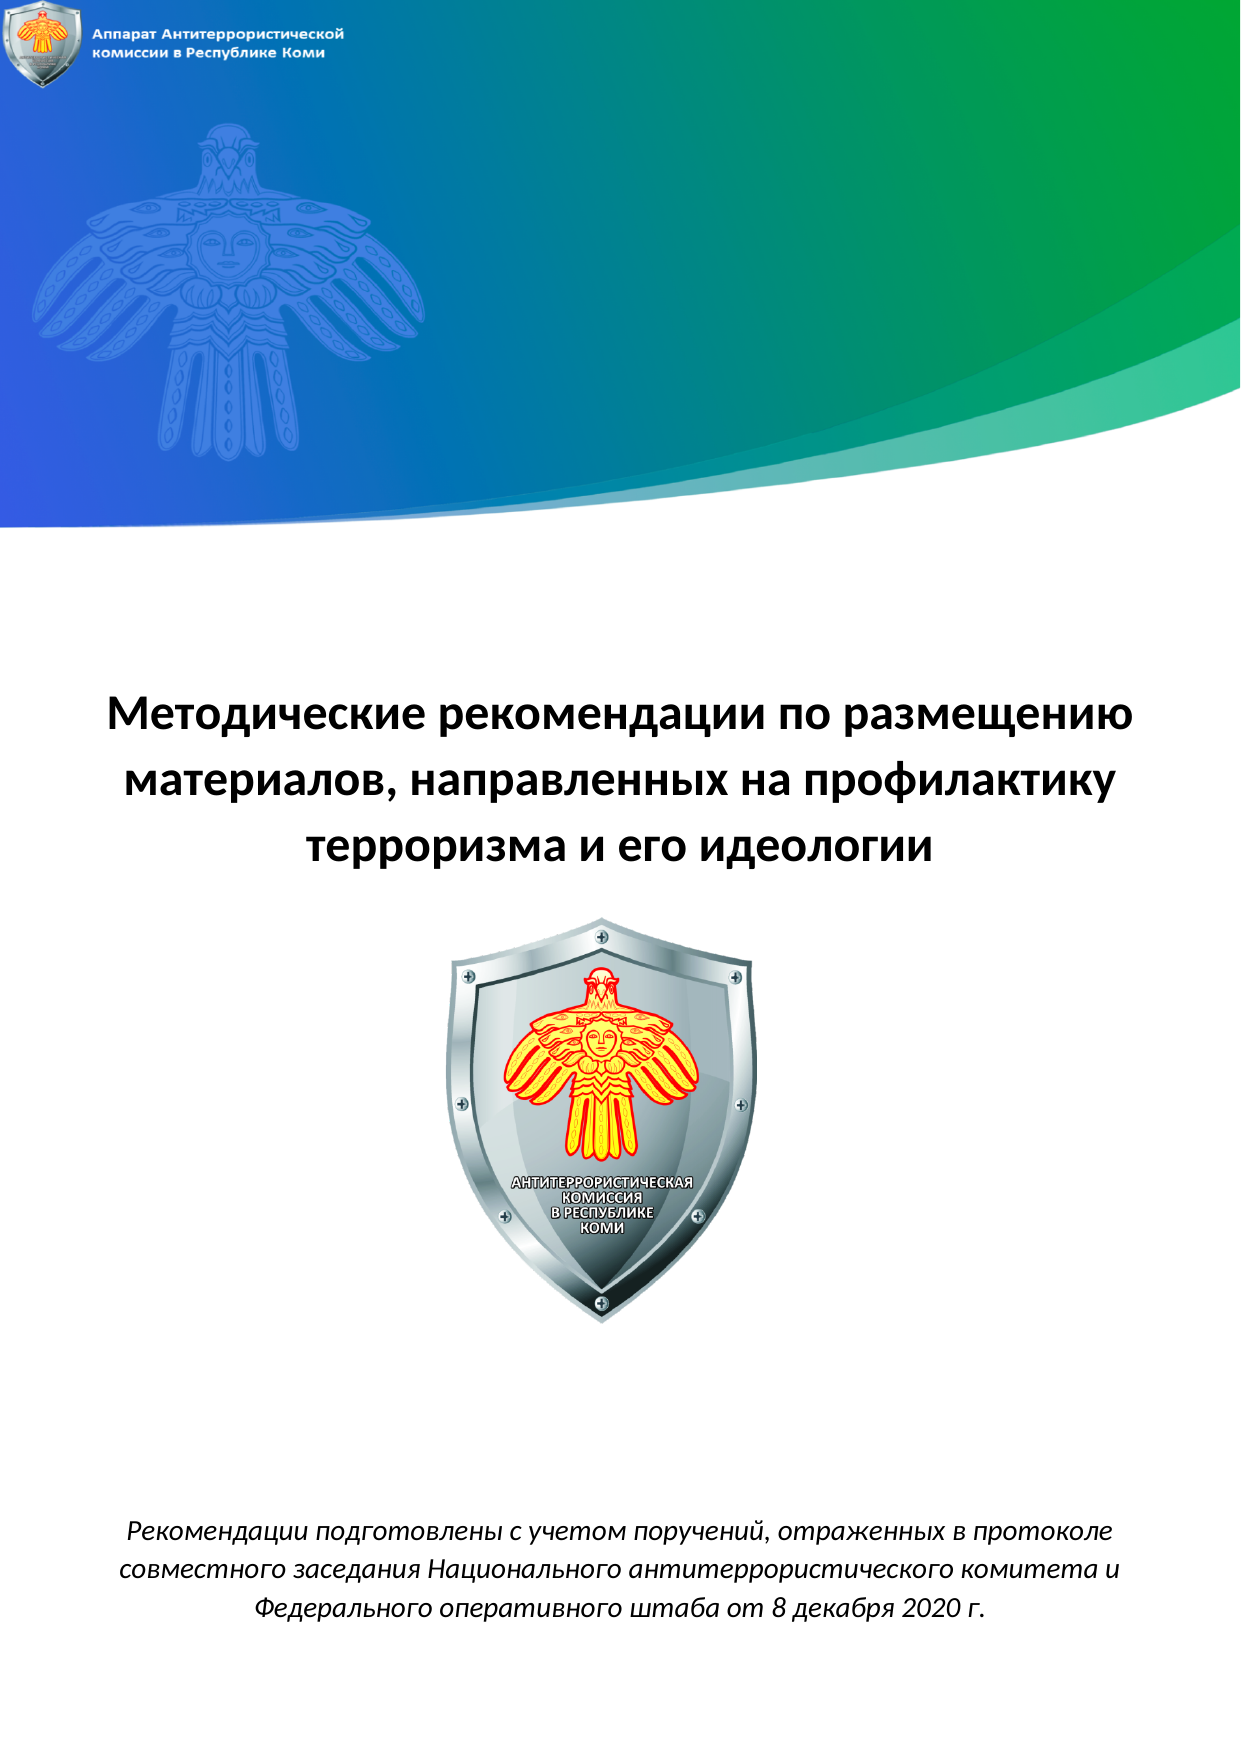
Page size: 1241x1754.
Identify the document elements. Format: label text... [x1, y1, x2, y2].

text Рекомендации подготовлены с учетом поручений, отраженных в протоколе совместного заседания Национального антитеррористического комитета и Федерального оперативного штаба от 8 декабря 2020 г. [75, 1512, 1165, 1625]
text Методические рекомендации по размещению материалов, направленных на профилактику терроризма и его идеологии [75, 681, 1165, 873]
picture [445, 917, 757, 1324]
picture [325, 32, 333, 38]
picture [0, 0, 1241, 597]
picture [336, 29, 343, 38]
